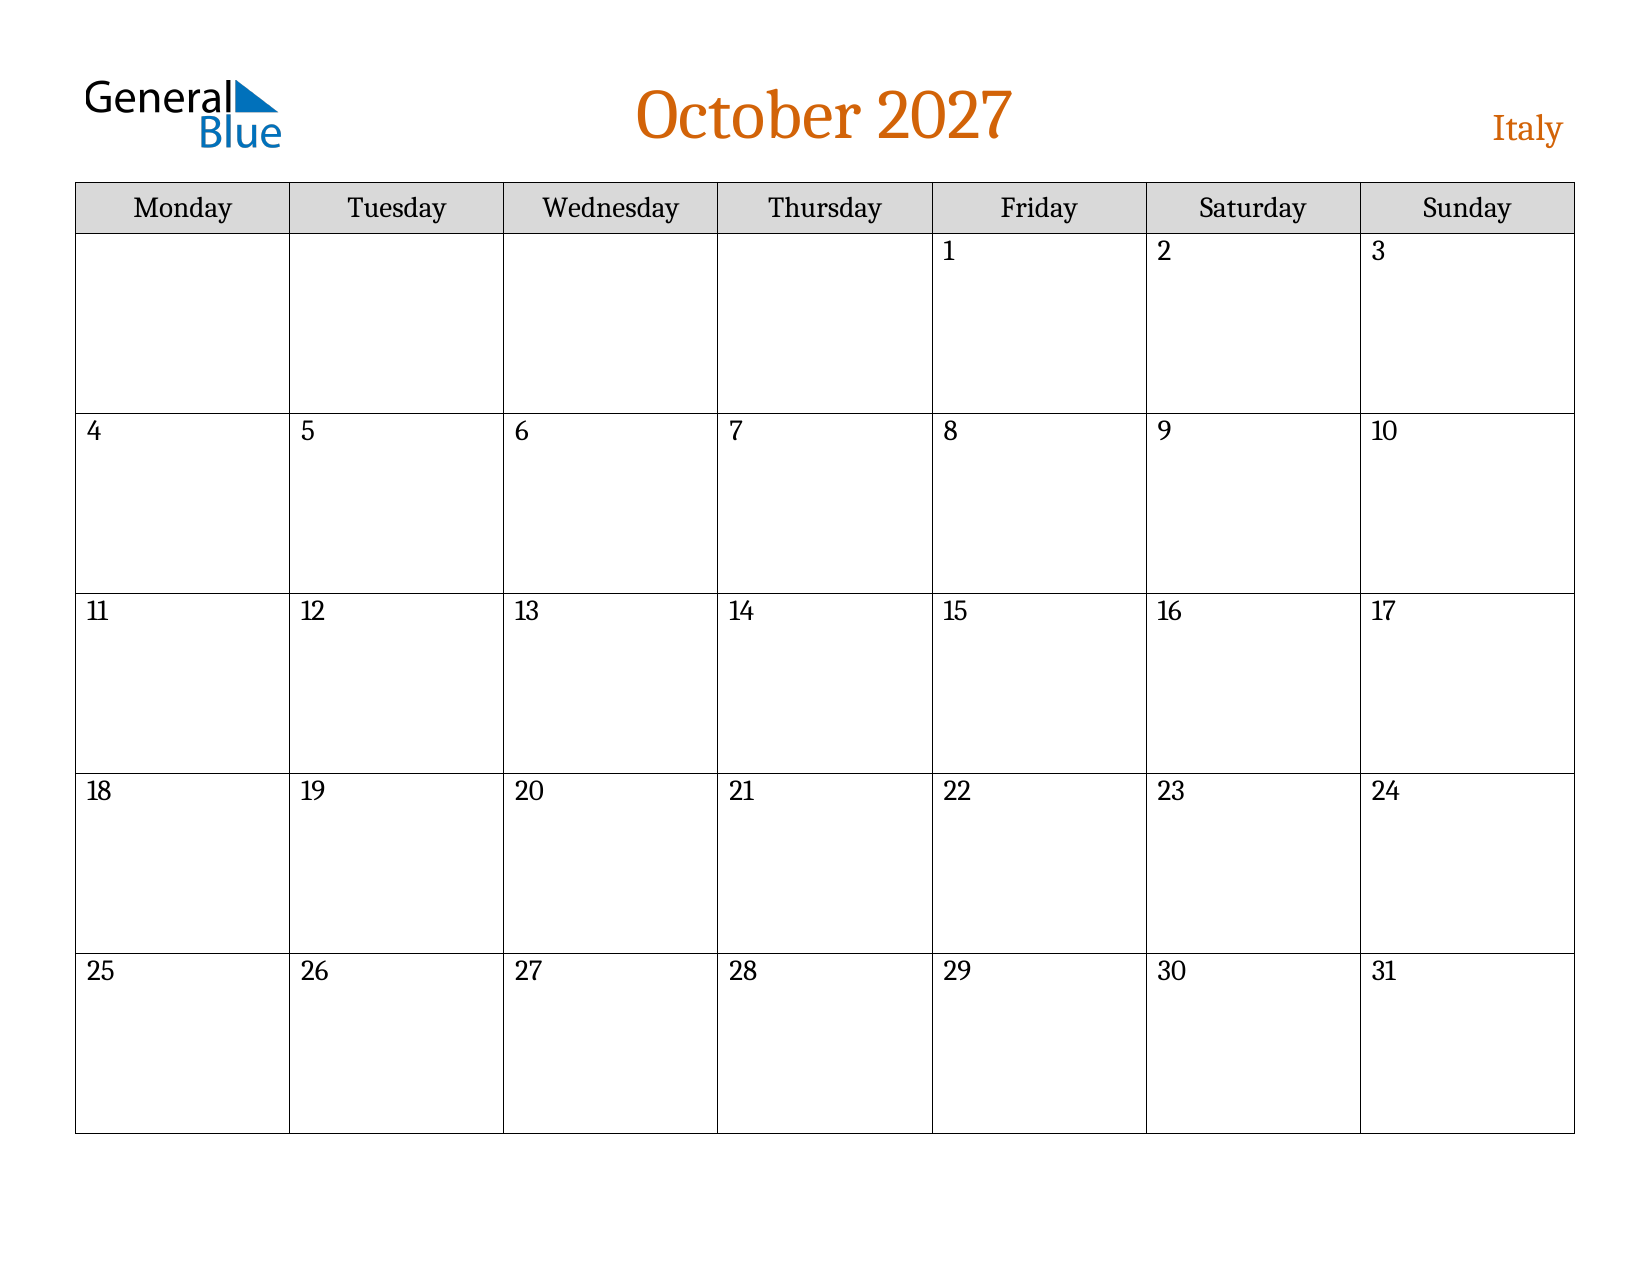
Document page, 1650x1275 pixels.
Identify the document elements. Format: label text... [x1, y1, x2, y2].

table_cell 24 [1361, 774, 1574, 810]
table_cell 6 [504, 414, 717, 450]
table_cell [76, 234, 289, 270]
table_cell [504, 990, 717, 1133]
table_cell 4 [76, 414, 289, 450]
table_cell Sunday [1361, 183, 1574, 233]
table_cell 1 [933, 234, 1146, 270]
table_header [76, 75, 503, 182]
table_cell [933, 990, 1146, 1133]
table_cell [504, 270, 717, 413]
table_cell Wednesday [504, 183, 717, 233]
table_cell [290, 234, 503, 270]
table_cell [933, 630, 1146, 773]
table_cell 7 [718, 414, 932, 450]
table_cell 5 [290, 414, 503, 450]
table_cell [1147, 990, 1360, 1133]
table_cell [76, 990, 289, 1133]
table_cell 13 [504, 594, 717, 630]
table_cell 30 [1147, 954, 1360, 990]
table_cell 31 [1361, 954, 1574, 990]
table_cell Friday [933, 183, 1146, 233]
table_cell 8 [933, 414, 1146, 450]
table_cell 2 [1147, 234, 1360, 270]
table_cell 12 [290, 594, 503, 630]
table_cell Tuesday [290, 183, 503, 233]
table_cell [504, 234, 717, 270]
table_cell [290, 990, 503, 1133]
table_cell [718, 810, 932, 953]
table_header Italy [1146, 75, 1574, 182]
table_cell [290, 630, 503, 773]
table_header October 2027 [504, 75, 1146, 182]
table_cell 19 [290, 774, 503, 810]
table_cell Monday [76, 183, 289, 233]
table_cell 18 [76, 774, 289, 810]
table_cell 21 [718, 774, 932, 810]
table_cell 16 [1147, 594, 1360, 630]
table_cell 23 [1147, 774, 1360, 810]
table_cell [1361, 990, 1574, 1133]
table_cell [1361, 630, 1574, 773]
table_cell [290, 270, 503, 413]
table_cell [1361, 270, 1574, 413]
picture [86, 80, 281, 148]
table_cell 14 [718, 594, 932, 630]
table_cell [1147, 810, 1360, 953]
table_cell 17 [1361, 594, 1574, 630]
table_cell [933, 450, 1146, 593]
table_cell 10 [1361, 414, 1574, 450]
table_cell Saturday [1147, 183, 1360, 233]
table_cell [718, 990, 932, 1133]
table_cell [504, 810, 717, 953]
table_cell [933, 810, 1146, 953]
table_cell [718, 234, 932, 270]
table_cell [718, 630, 932, 773]
table_cell [504, 450, 717, 593]
table_cell 15 [933, 594, 1146, 630]
table_cell [504, 630, 717, 773]
table_cell [1147, 630, 1360, 773]
table_cell 9 [1147, 414, 1360, 450]
table_cell 27 [504, 954, 717, 990]
table_cell [933, 270, 1146, 413]
table_cell [76, 630, 289, 773]
table_cell 11 [76, 594, 289, 630]
table_cell [290, 450, 503, 593]
table_cell 3 [1361, 234, 1574, 270]
table_cell [1147, 450, 1360, 593]
table_cell 29 [933, 954, 1146, 990]
table_cell [76, 810, 289, 953]
table_cell 22 [933, 774, 1146, 810]
table_cell [290, 810, 503, 953]
table_cell 28 [718, 954, 932, 990]
table_cell [1361, 450, 1574, 593]
table_cell [76, 450, 289, 593]
table_cell [76, 270, 289, 413]
table_cell 25 [76, 954, 289, 990]
table_cell [1147, 270, 1360, 413]
table_cell [1361, 810, 1574, 953]
table_cell [718, 450, 932, 593]
table_cell 26 [290, 954, 503, 990]
table_cell [718, 270, 932, 413]
table_cell 20 [504, 774, 717, 810]
table_cell Thursday [718, 183, 932, 233]
